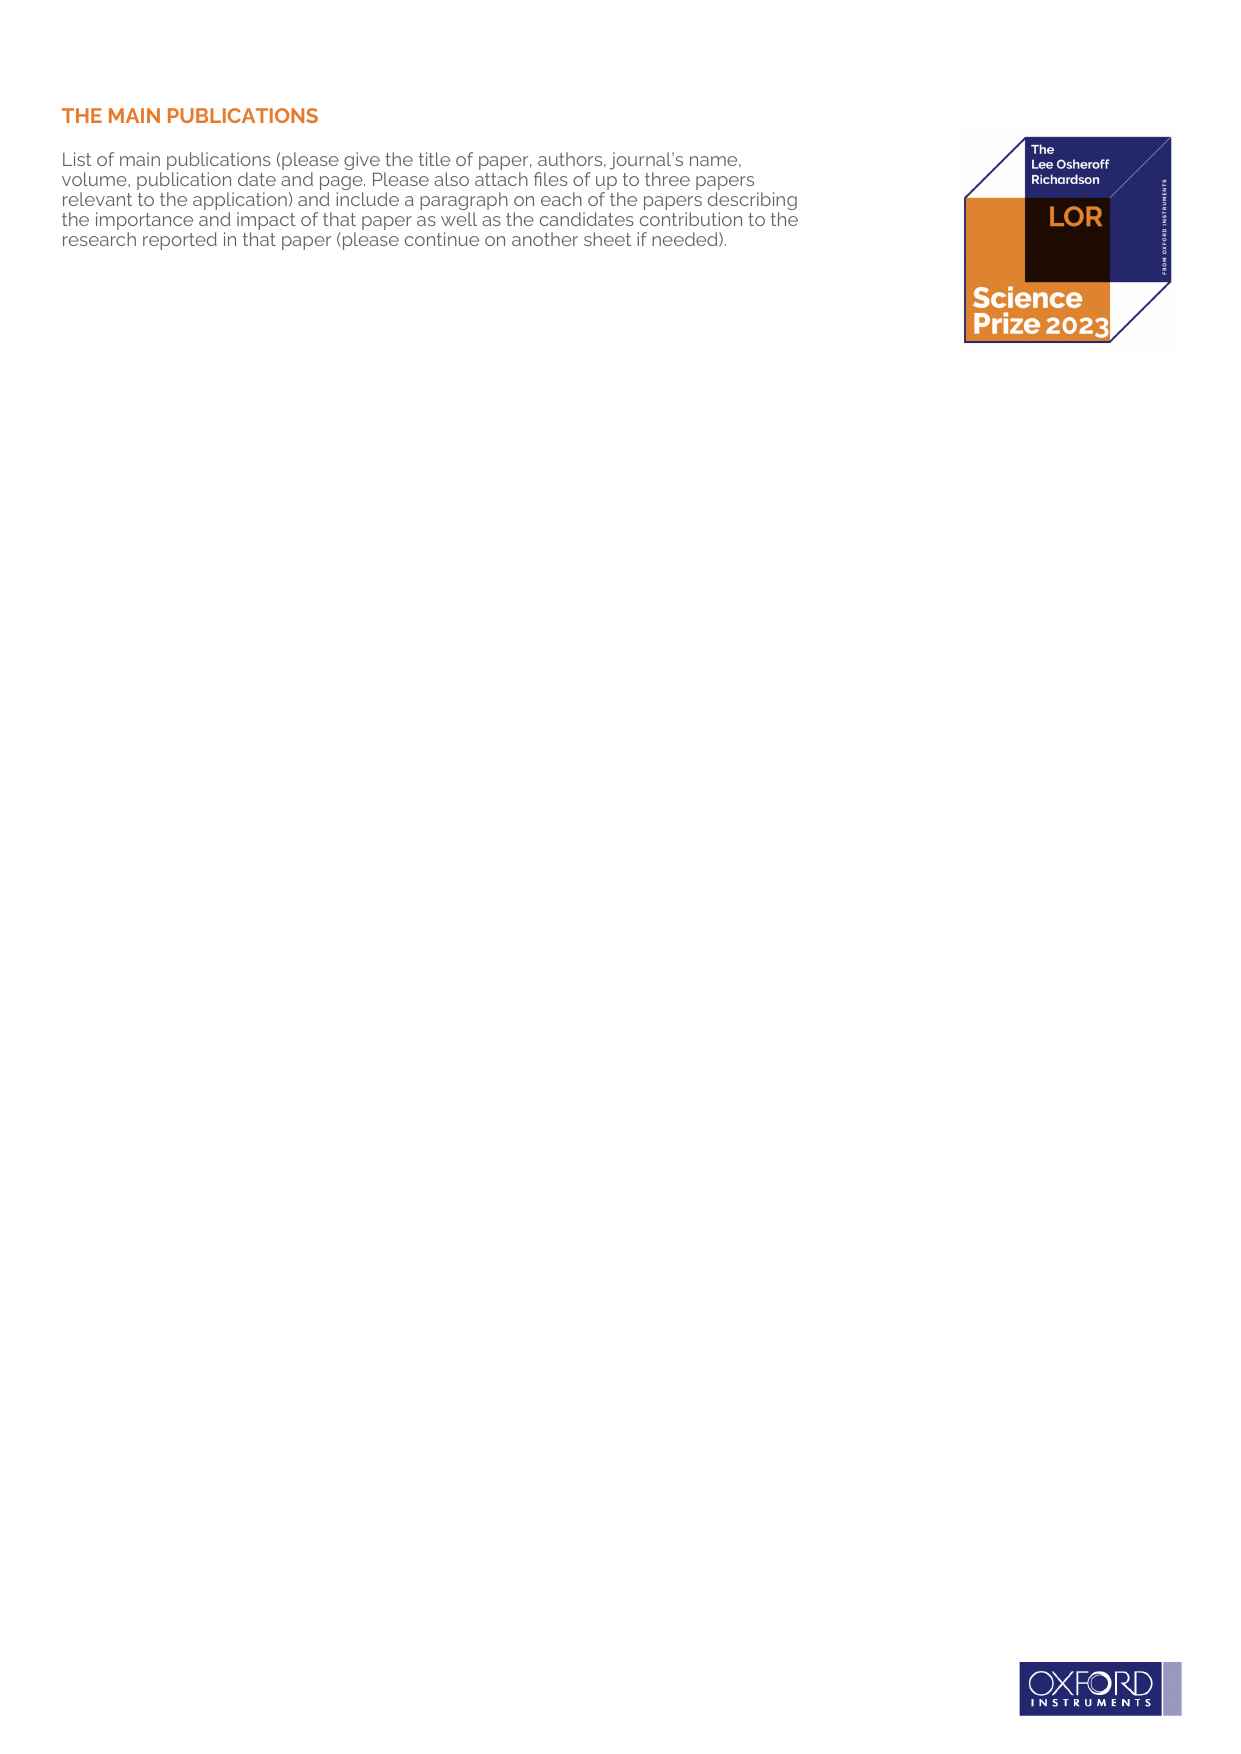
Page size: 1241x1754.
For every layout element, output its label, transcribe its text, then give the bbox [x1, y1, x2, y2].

picture [954, 123, 1183, 356]
picture [1018, 1660, 1183, 1717]
text THE MAIN PUBLICATIONS [61, 104, 1154, 129]
text List of main publications (please give the title of paper, authors, journal’s name, volume, publication date and page. Please also attach files of up to three papers relevant to the application) and include a paragraph on each of the papers describing the importance and impact of that paper as well as the candidates contribution to the research reported in that paper (please continue on another sheet if needed). [61, 151, 954, 251]
